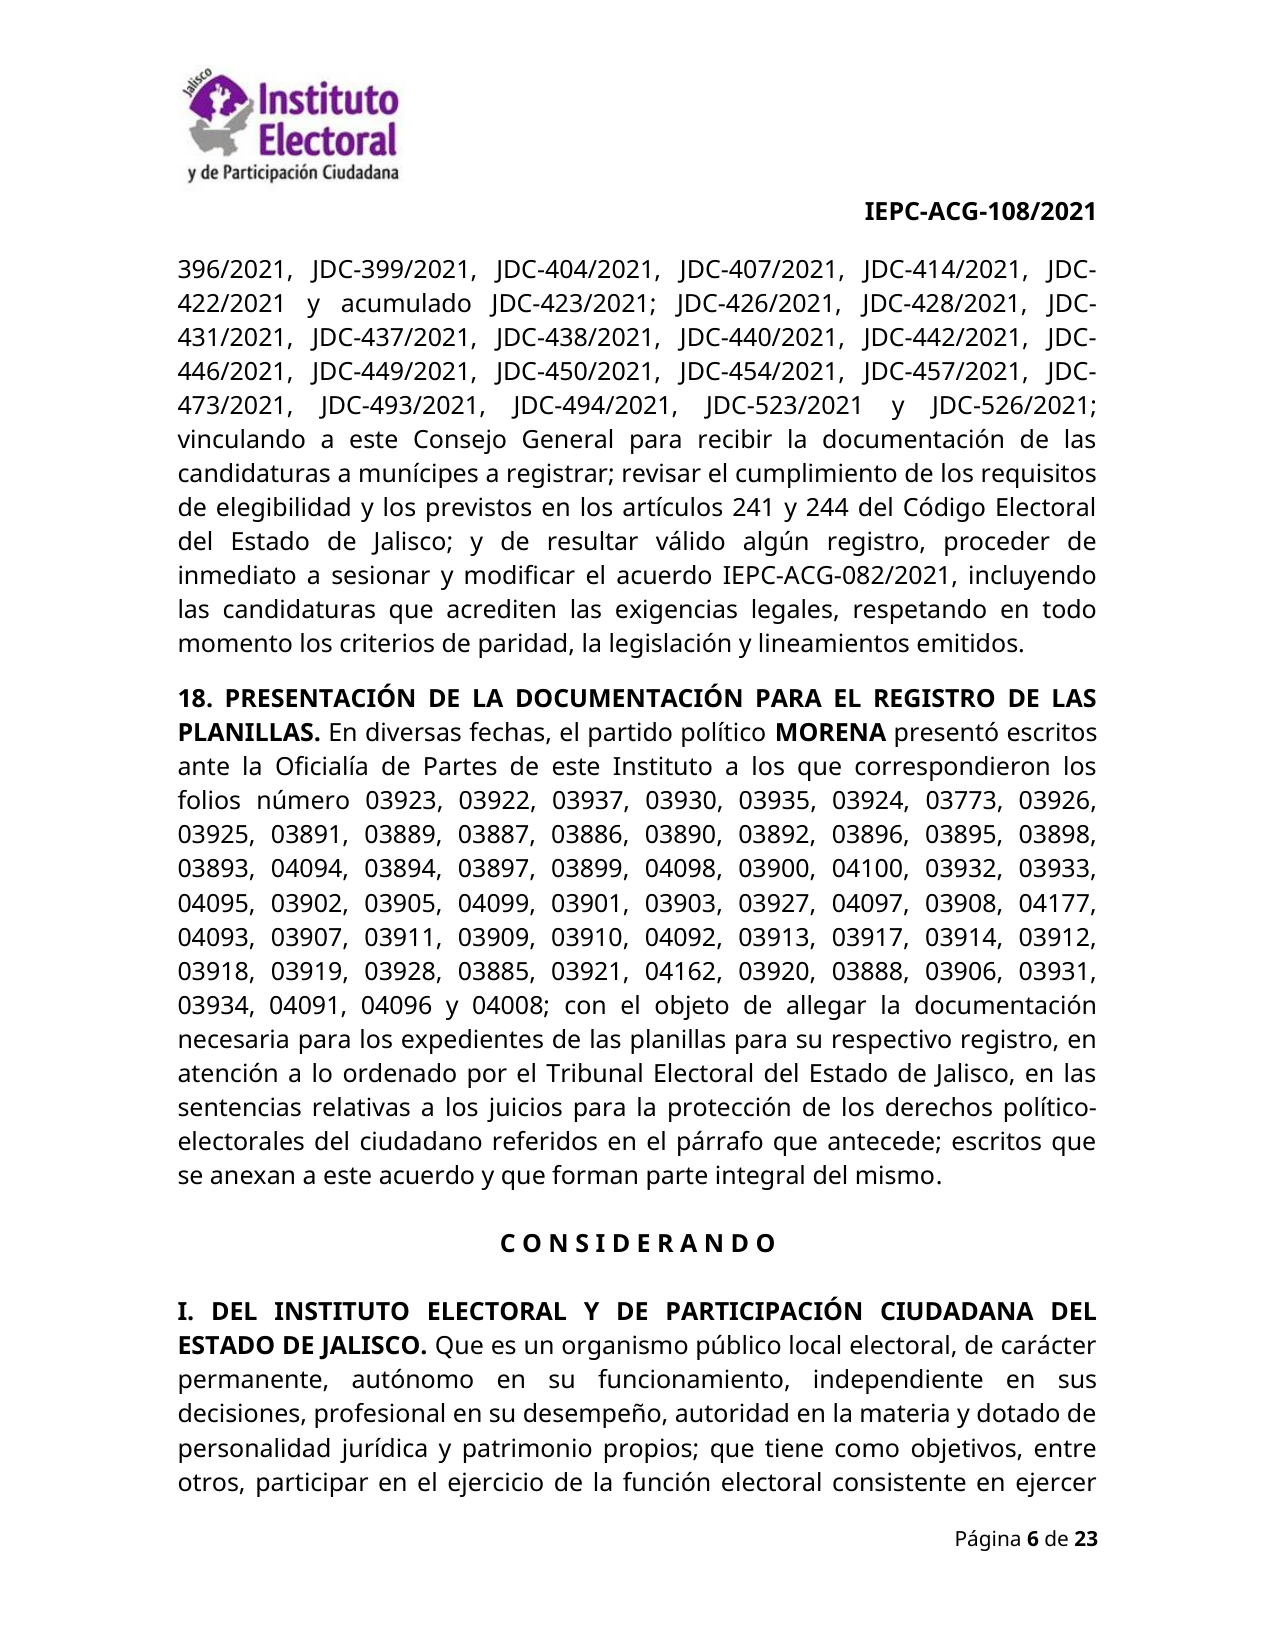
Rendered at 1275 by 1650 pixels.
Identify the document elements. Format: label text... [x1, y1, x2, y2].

text C O N S I D E R A N D O [177, 1226, 1098, 1260]
text 18. PRESENTACIÓN DE LA DOCUMENTACIÓN PARA EL REGISTRO DE LAS PLANILLAS. En diversas fechas, el partido político MORENA presentó escritos ante la Oficialía de Partes de este Instituto a los que correspondieron los folios número 03923, 03922, 03937, 03930, 03935, 03924, 03773, 03926, 03925, 03891, 03889, 03887, 03886, 03890, 03892, 03896, 03895, 03898, 03893, 04094, 03894, 03897, 03899, 04098, 03900, 04100, 03932, 03933, 04095, 03902, 03905, 04099, 03901, 03903, 03927, 04097, 03908, 04177, 04093, 03907, 03911, 03909, 03910, 04092, 03913, 03917, 03914, 03912, 03918, 03919, 03928, 03885, 03921, 04162, 03920, 03888, 03906, 03931, 03934, 04091, 04096 y 04008; con el objeto de allegar la documentación necesaria para los expedientes de las planillas para su respectivo registro, en atención a lo ordenado por el Tribunal Electoral del Estado de Jalisco, en las sentencias relativas a los juicios para la protección de los derechos político-electorales del ciudadano referidos en el párrafo que antecede; escritos que se anexan a este acuerdo y que forman parte integral del mismo. [177, 681, 1098, 1192]
picture [177, 65, 406, 194]
